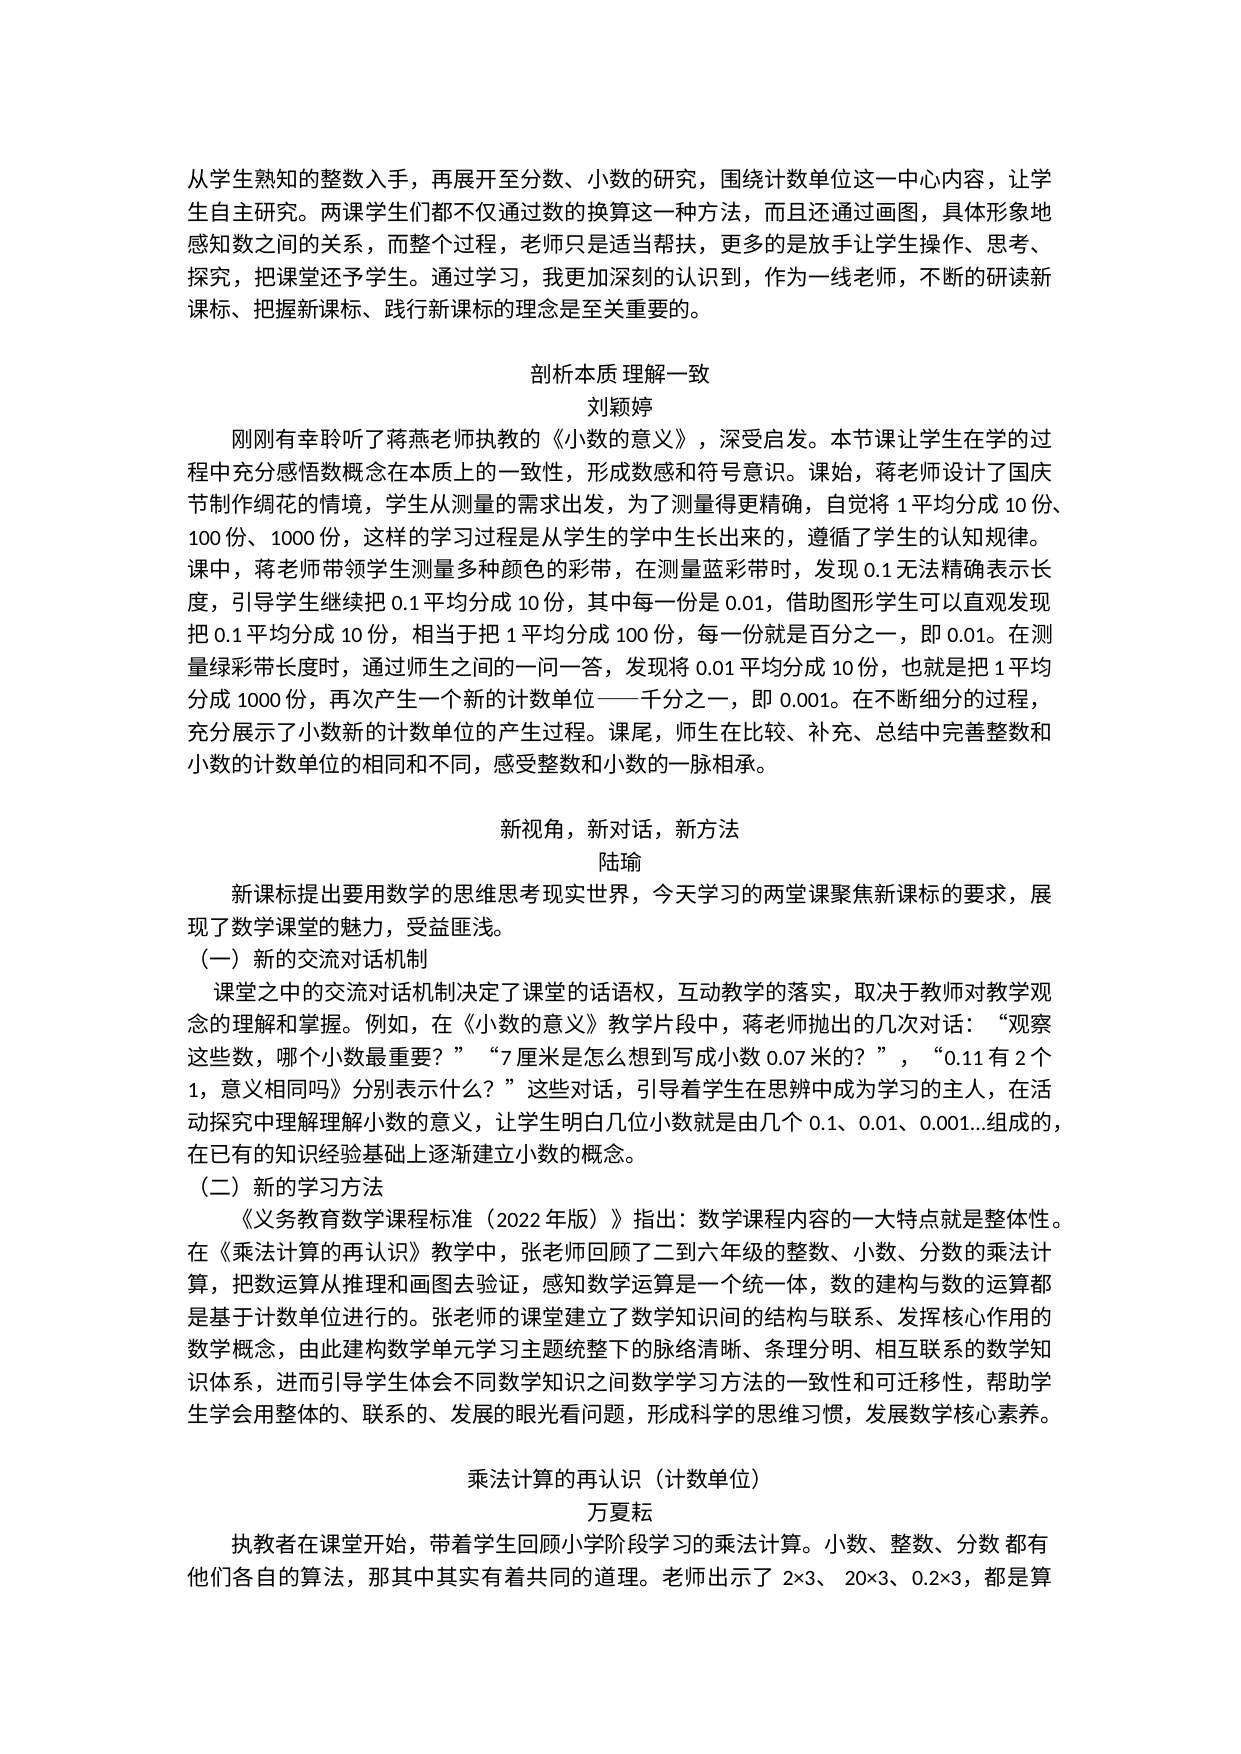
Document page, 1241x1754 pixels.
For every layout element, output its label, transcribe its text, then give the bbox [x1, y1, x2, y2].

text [187, 162, 1053, 324]
text 万夏耘 [187, 1494, 1053, 1527]
text 新视角，新对话，新方法 [187, 812, 1053, 844]
text （一）新的交流对话机制 [187, 942, 1053, 974]
text 陆瑜 [187, 844, 1053, 877]
text （二）新的学习方法 [187, 1169, 1053, 1202]
text 课堂之中的交流对话机制决定了课堂的话语权，互动教学的落实，取决于教师对教学观念的理解和掌握。例如，在《小数的意义》教学片段中，蒋老师抛出的几次对话：“观察这些数，哪个小数最重要？”“7厘米是怎么想到写成小数0.07米的？”，“0.11有2个1，意义相同吗》分别表示什么？”这些对话，引导着学生在思辨中成为学习的主人，在活动探究中理解理解小数的意义，让学生明白几位小数就是由几个0.1、0.01、0.001...组成的，在已有的知识经验基础上逐渐建立小数的概念。 [187, 974, 1053, 1169]
text 刚刚有幸聆听了蒋燕老师执教的《小数的意义》，深受启发。本节课让学生在学的过程中充分感悟数概念在本质上的一致性，形成数感和符号意识。课始，蒋老师设计了国庆节制作绸花的情境，学生从测量的需求出发，为了测量得更精确，自觉将1平均分成10份、100份、1000份，这样的学习过程是从学生的学中生长出来的，遵循了学生的认知规律。课中，蒋老师带领学生测量多种颜色的彩带，在测量蓝彩带时，发现0.1无法精确表示长度，引导学生继续把0.1平均分成10份，其中每一份是0.01，借助图形学生可以直观发现把0.1平均分成10份，相当于把1平均分成100份，每一份就是百分之一，即0.01。在测量绿彩带长度时，通过师生之间的一问一答，发现将0.01平均分成10份，也就是把1平均分成1000份，再次产生一个新的计数单位——千分之一，即0.001。在不断细分的过程，充分展示了小数新的计数单位的产生过程。课尾，师生在比较、补充、总结中完善整数和小数的计数单位的相同和不同，感受整数和小数的一脉相承。 [187, 422, 1053, 779]
text 乘法计算的再认识（计数单位） [187, 1462, 1053, 1494]
text 新课标提出要用数学的思维思考现实世界，今天学习的两堂课聚焦新课标的要求，展现了数学课堂的魅力，受益匪浅。 [187, 877, 1053, 942]
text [187, 1527, 1053, 1592]
text 刘颖婷 [187, 389, 1053, 422]
text 《义务教育数学课程标准（2022年版）》指出：数学课程内容的一大特点就是整体性。在《乘法计算的再认识》教学中，张老师回顾了二到六年级的整数、小数、分数的乘法计算，把数运算从推理和画图去验证，感知数学运算是一个统一体，数的建构与数的运算都是基于计数单位进行的。张老师的课堂建立了数学知识间的结构与联系、发挥核心作用的数学概念，由此建构数学单元学习主题统整下的脉络清晰、条理分明、相互联系的数学知识体系，进而引导学生体会不同数学知识之间数学学习方法的一致性和可迁移性，帮助学生学会用整体的、联系的、发展的眼光看问题，形成科学的思维习惯，发展数学核心素养。 [187, 1202, 1053, 1429]
text 剖析本质 理解一致 [187, 357, 1053, 389]
